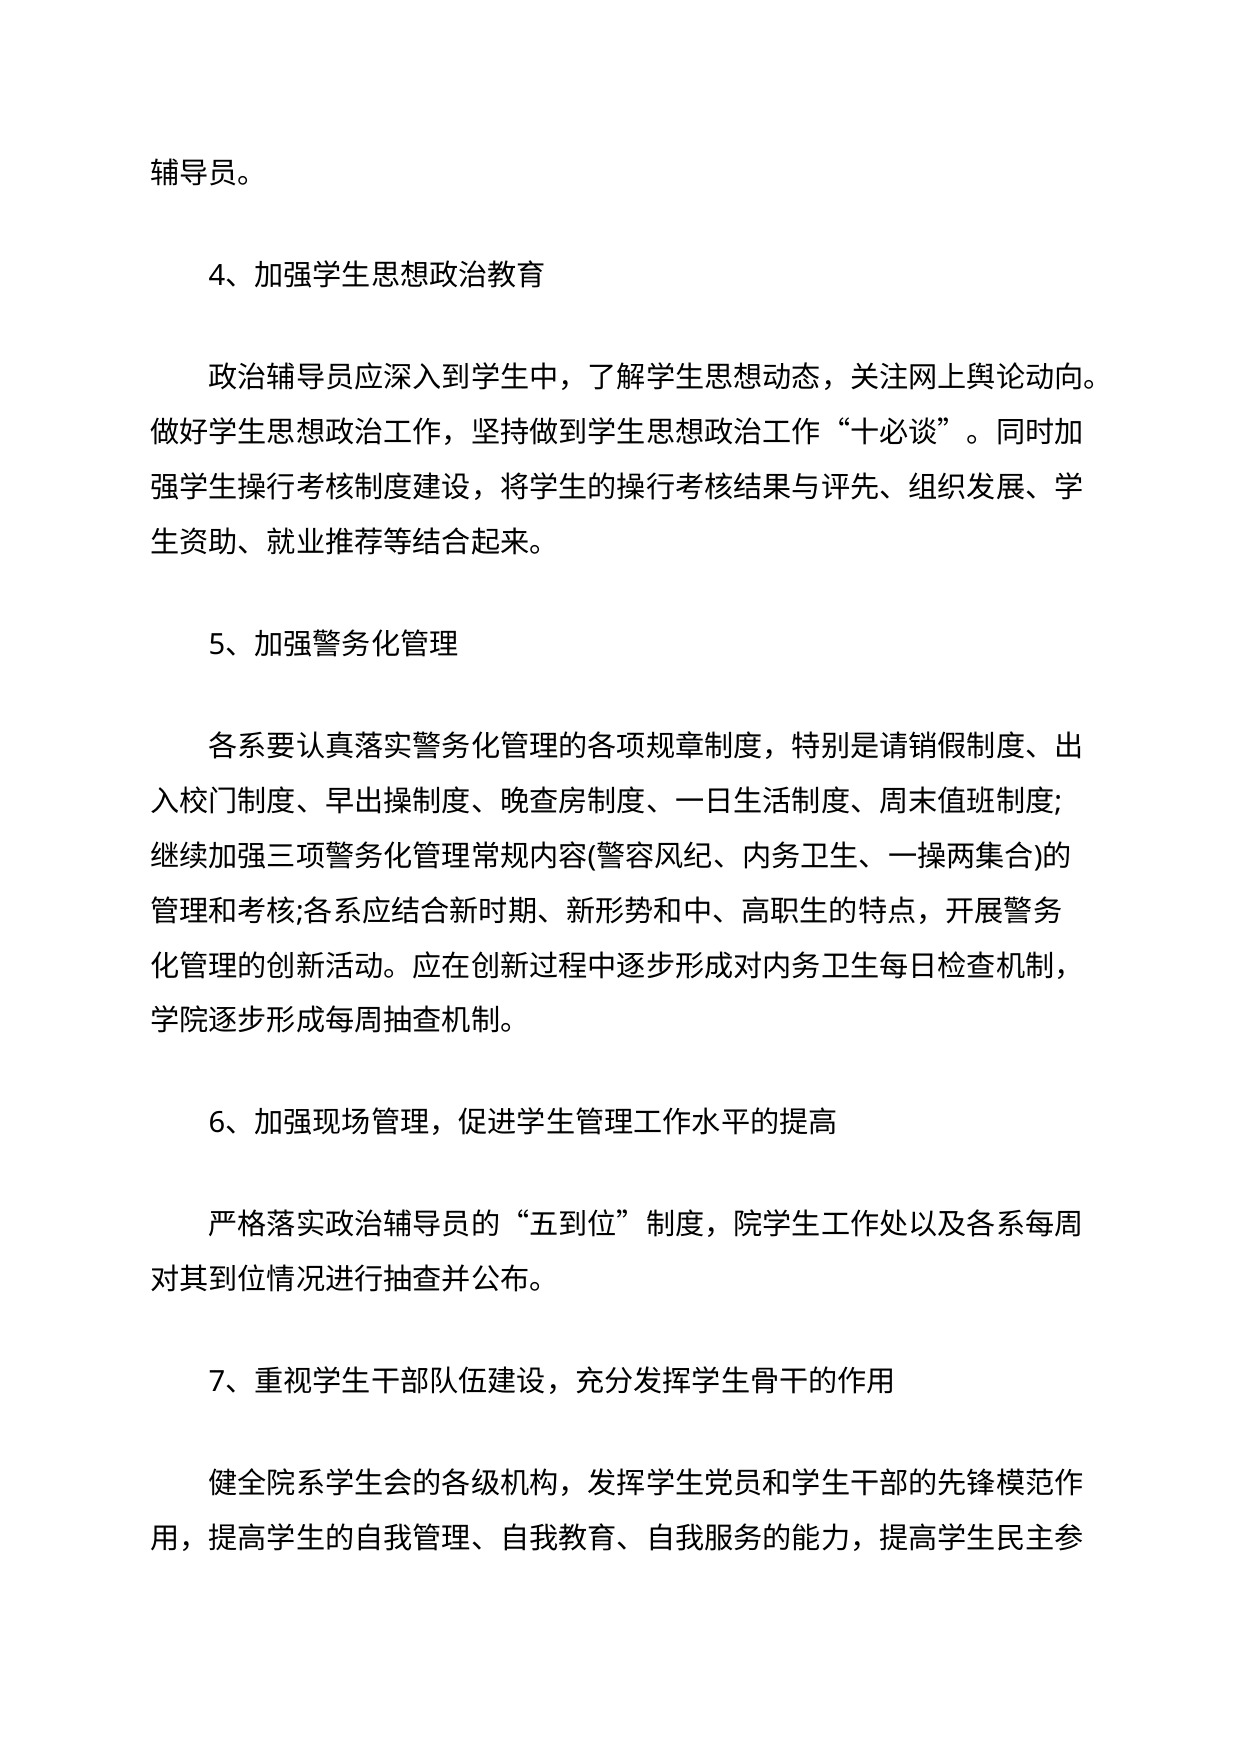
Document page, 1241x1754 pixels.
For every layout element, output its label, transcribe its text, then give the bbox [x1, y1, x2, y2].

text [150, 1459, 1090, 1557]
text 6、加强现场管理，促进学生管理工作水平的提高 [150, 1099, 1090, 1141]
text 严格落实政治辅导员的“五到位”制度，院学生工作处以及各系每周对其到位情况进行抽查并公布。 [150, 1201, 1090, 1298]
text 5、加强警务化管理 [150, 620, 1090, 663]
text 4、加强学生思想政治教育 [150, 252, 1090, 294]
text 7、重视学生干部队伍建设，充分发挥学生骨干的作用 [150, 1357, 1090, 1400]
text 各系要认真落实警务化管理的各项规章制度，特别是请销假制度、出入校门制度、早出操制度、晚查房制度、一日生活制度、周末值班制度;继续加强三项警务化管理常规内容(警容风纪、内务卫生、一操两集合)的管理和考核;各系应结合新时期、新形势和中、高职生的特点，开展警务化管理的创新活动。应在创新过程中逐步形成对内务卫生每日检查机制，学院逐步形成每周抽查机制。 [150, 722, 1090, 1039]
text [150, 150, 1090, 192]
text 政治辅导员应深入到学生中，了解学生思想动态，关注网上舆论动向。做好学生思想政治工作，坚持做到学生思想政治工作“十必谈”。同时加强学生操行考核制度建设，将学生的操行考核结果与评先、组织发展、学生资助、就业推荐等结合起来。 [150, 354, 1090, 561]
